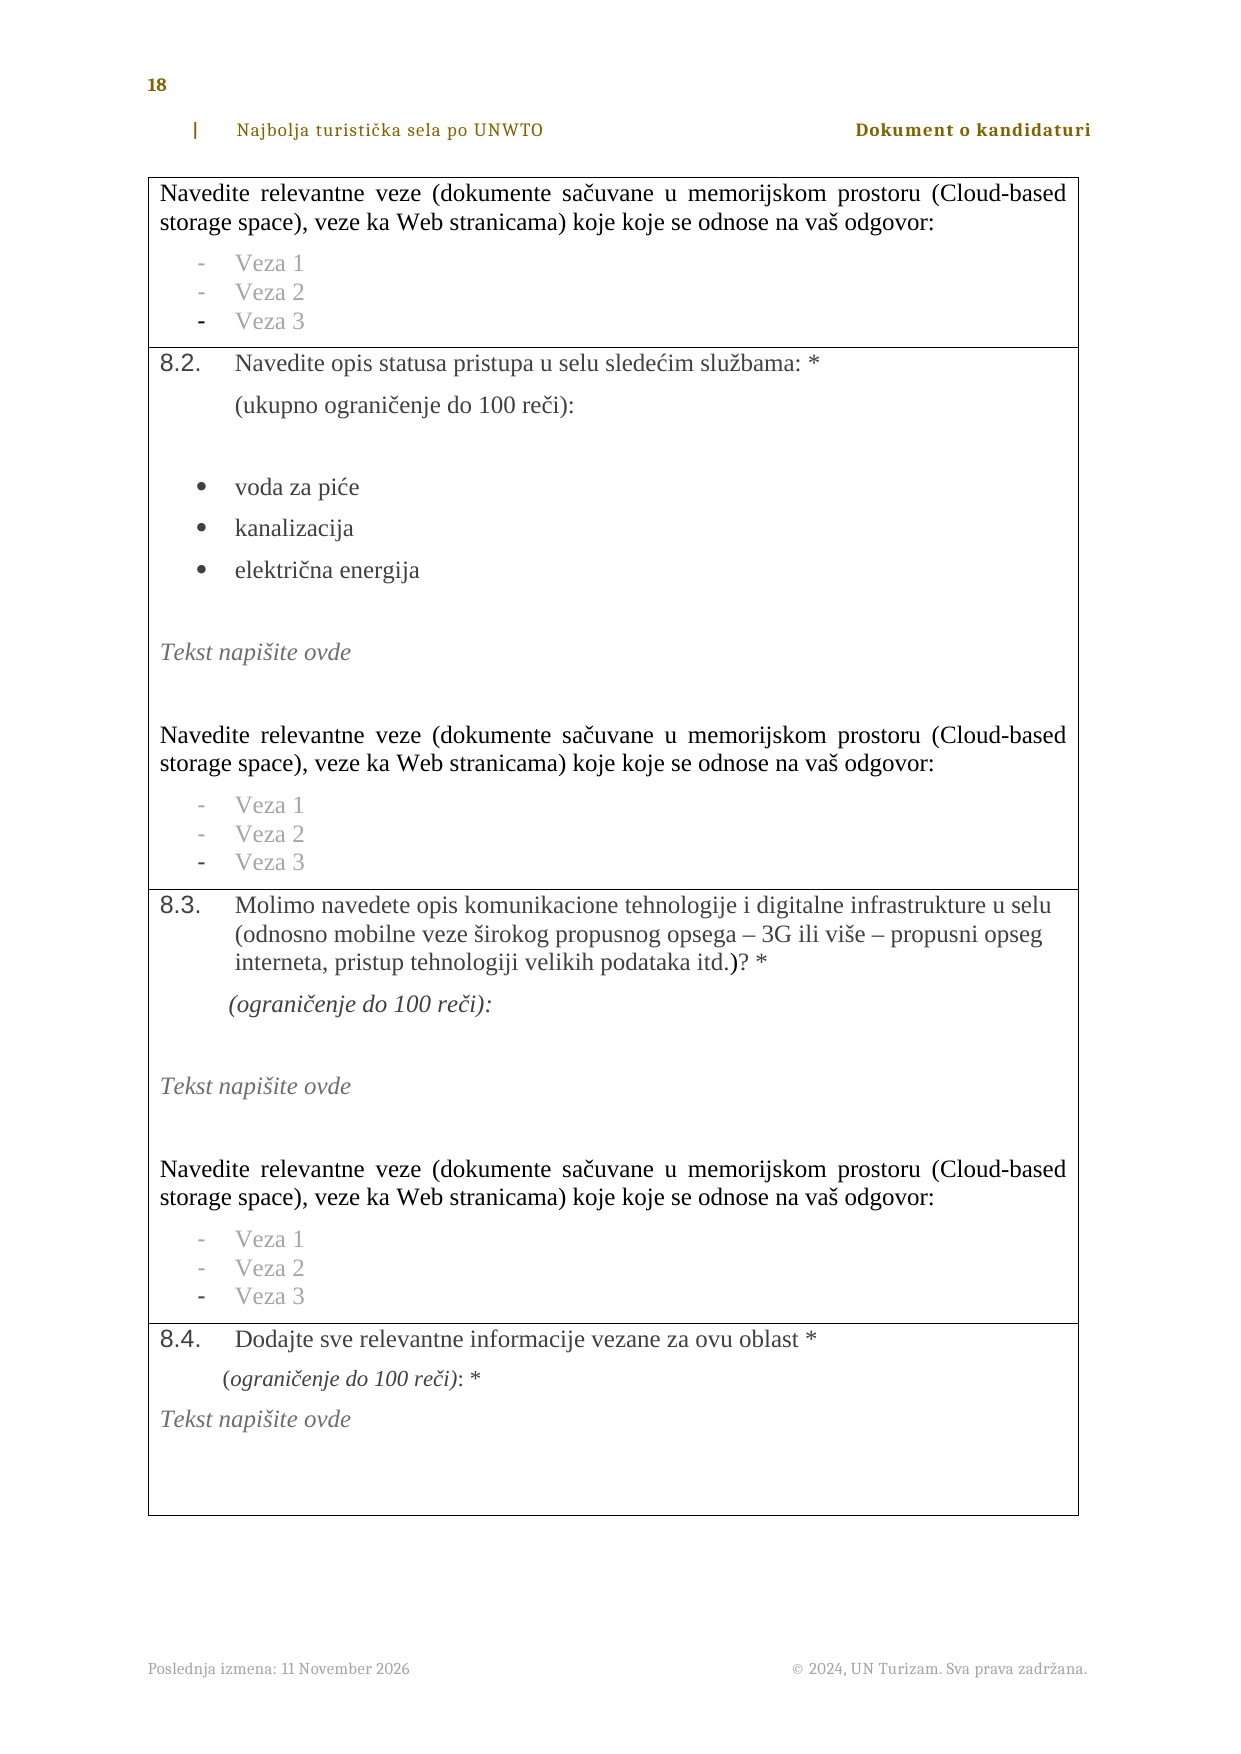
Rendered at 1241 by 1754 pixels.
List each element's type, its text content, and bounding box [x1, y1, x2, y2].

table_cell Navedite opis statusa pristupa u selu sledećim službama: * (ukupno ograničenje do 100 reči): voda za piće kanalizacija električna energija Tekst napišite ovde Navedite relevantne veze (dokumente sačuvane u memorijskom prostoru (Cloud-based storage space), veze ka Web stranicama) koje koje se odnose na vaš odgovor: Veza 1 Veza 2 Veza 3 [149, 348, 1078, 889]
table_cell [149, 178, 1078, 347]
table_cell Dodajte sve relevantne informacije vezane za ovu oblast * (ograničenje do 100 reči): * Tekst napišite ovde [149, 1324, 1078, 1515]
table_cell Molimo navedete opis komunikacione tehnologije i digitalne infrastrukture u selu (odnosno mobilne veze širokog propusnog opsega – 3G ili više – propusni opseg interneta, pristup tehnologiji velikih podataka itd.)? * (ograničenje do 100 reči): Tekst napišite ovde Navedite relevantne veze (dokumente sačuvane u memorijskom prostoru (Cloud-based storage space), veze ka Web stranicama) koje koje se odnose na vaš odgovor: Veza 1 Veza 2 Veza 3 [149, 890, 1078, 1323]
